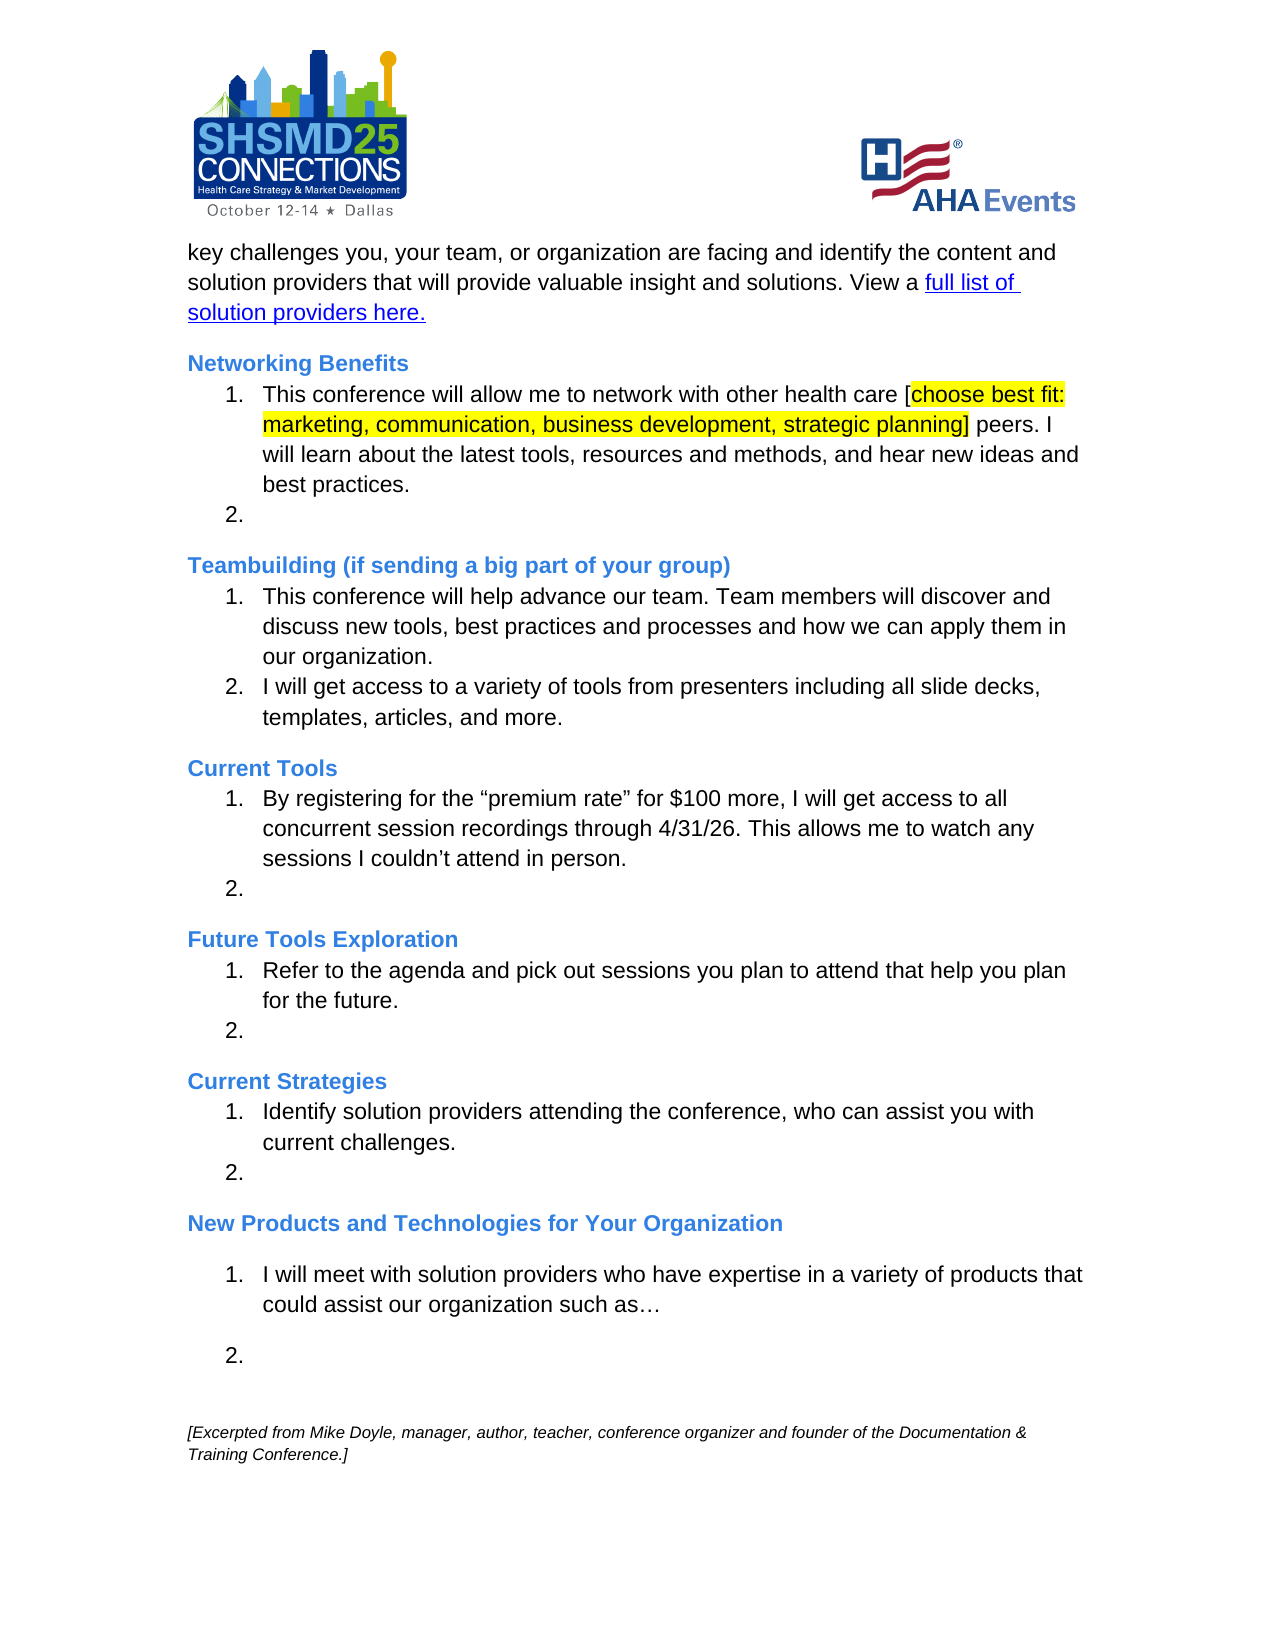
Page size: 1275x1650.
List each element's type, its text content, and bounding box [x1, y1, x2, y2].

list By registering for the “premium rate” for $100 more, I will get access to all concurrent session recordings through 4/31/26. This allows me to watch any sessions I couldn’t attend in person. [225, 785, 1087, 871]
list This conference will allow me to network with other health care [choose best fit: marketing, communication, business development, strategic planning] peers. I will learn about the latest tools, resources and methods, and hear new ideas and best practices. [225, 381, 1087, 497]
picture [193, 50, 407, 216]
subtitle Current Tools [187, 754, 1087, 781]
subtitle Future Tools Exploration [187, 926, 1087, 953]
subtitle Current Strategies [187, 1068, 1087, 1094]
subtitle I will meet with solution providers who have expertise in a variety of products that could assist our organization such as… [225, 1261, 1087, 1317]
list Refer to the agenda and pick out sessions you plan to attend that help you plan for the future. [225, 957, 1087, 1013]
list This conference will help advance our team. Team members will discover and discuss new tools, best practices and processes and how we can apply them in our organization. [225, 583, 1087, 669]
list Identify solution providers attending the conference, who can assist you with current challenges. [225, 1098, 1087, 1155]
subtitle Networking Benefits [187, 350, 1087, 377]
subtitle Teambuilding (if sending a big part of your group) [187, 552, 1087, 579]
text [Excerpted from Mike Doyle, manager, author, teacher, conference organizer and founder of the Documentation & Training Conference.] [187, 1423, 1087, 1464]
list I will get access to a variety of tools from presenters including all slide decks, templates, articles, and more. [225, 673, 1087, 730]
subtitle New Products and Technologies for Your Organization [187, 1210, 1087, 1236]
picture [859, 136, 1076, 212]
